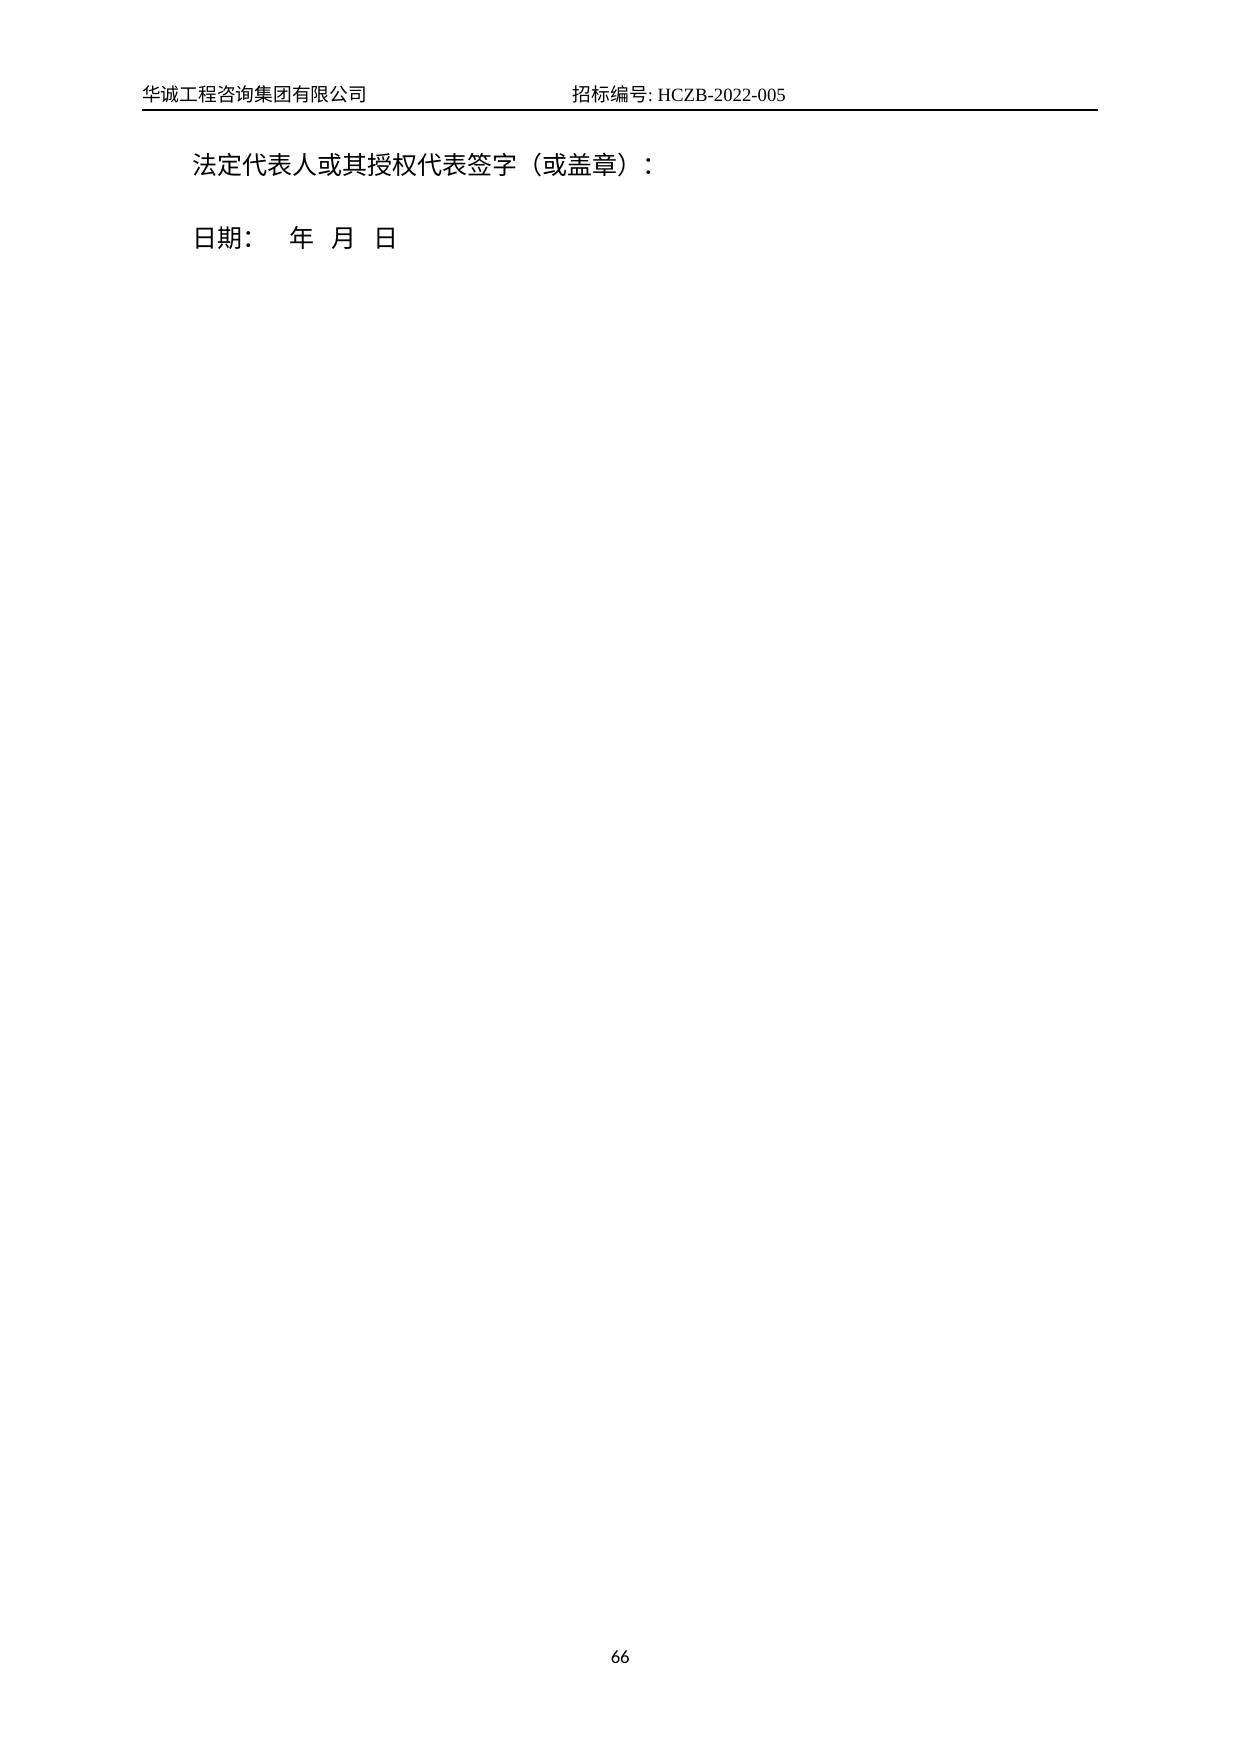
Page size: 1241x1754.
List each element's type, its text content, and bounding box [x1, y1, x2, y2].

text 日期： 年 月 日 [142, 218, 1098, 254]
text 法定代表人或其授权代表签字（或盖章）： [142, 146, 1098, 182]
